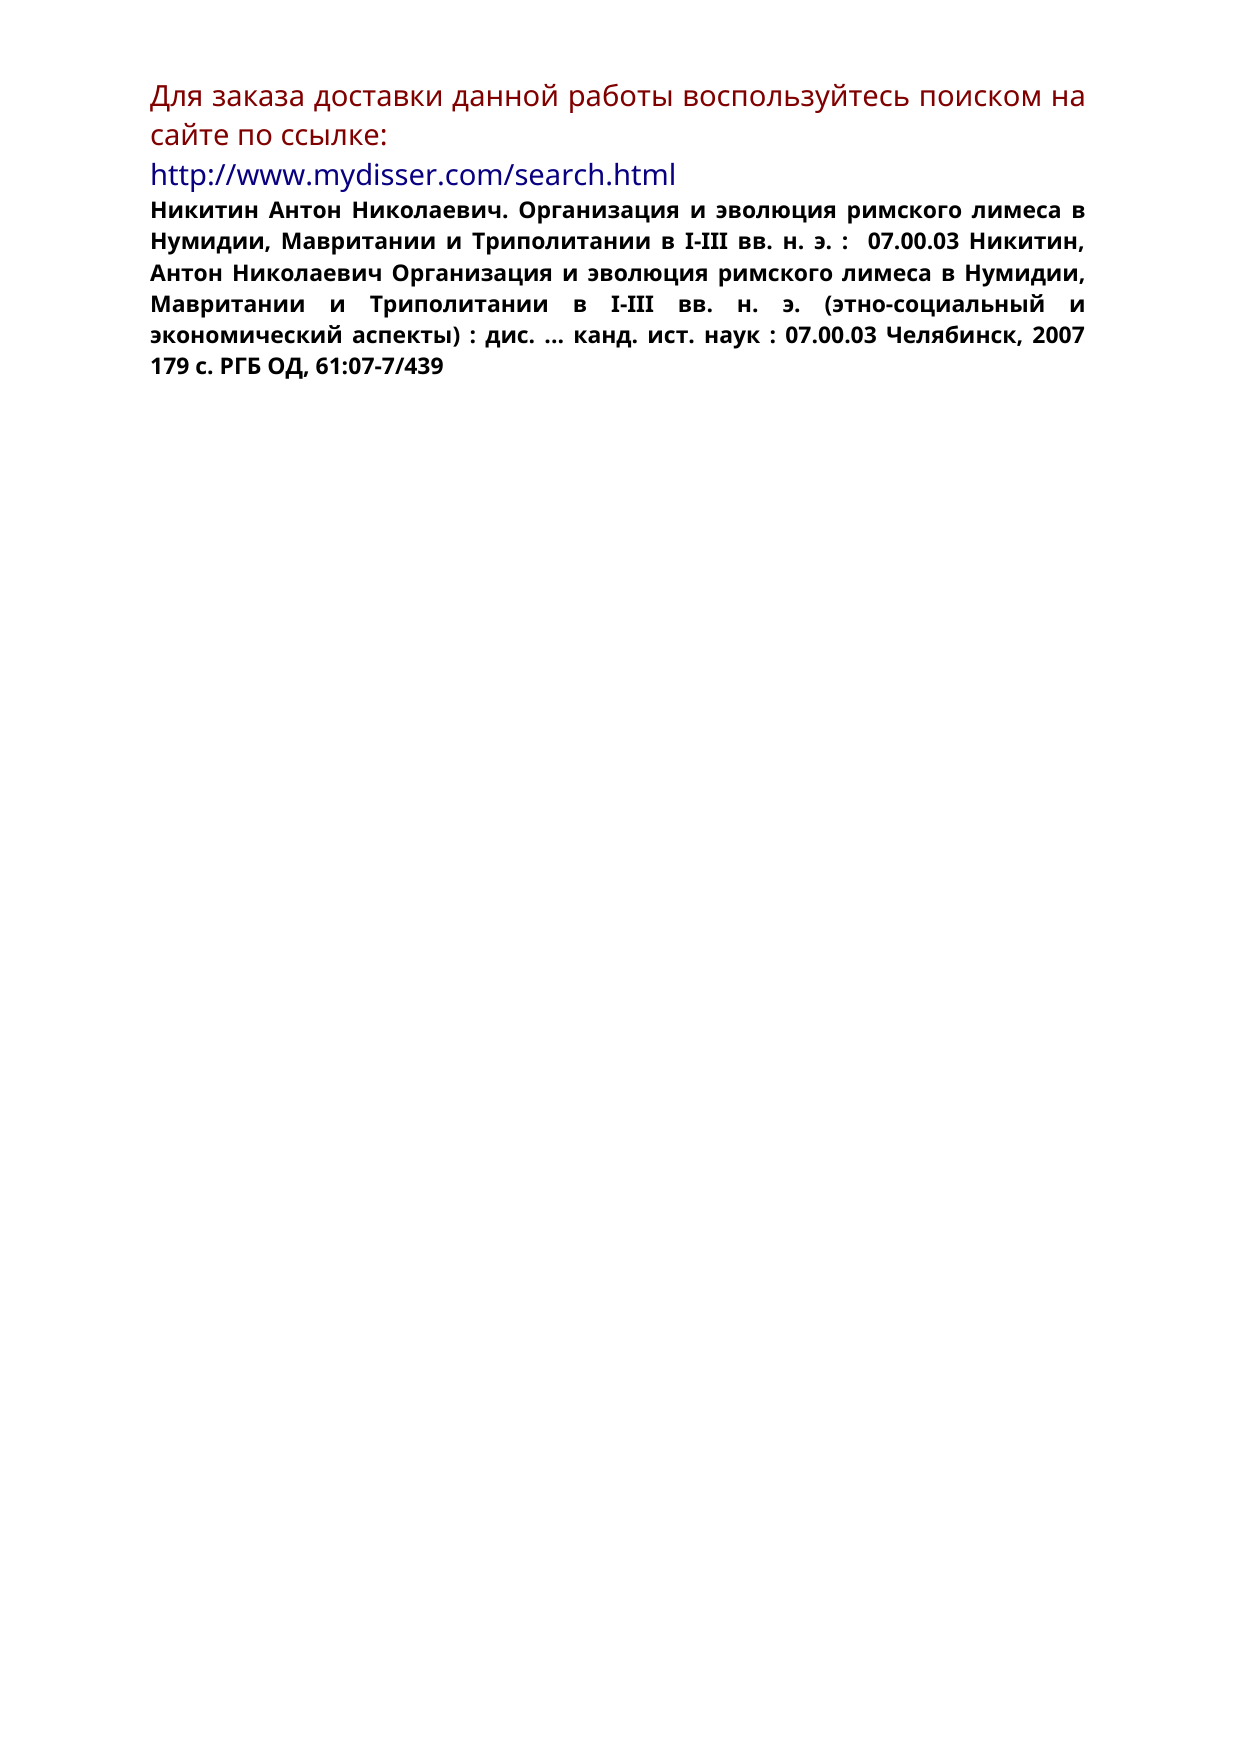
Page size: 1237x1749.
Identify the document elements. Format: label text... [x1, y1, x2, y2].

text Никитин Антон Николаевич. Организация и эволюция римского лимеса в Нумидии, Мавритании и Триполитании в I-III вв. н. э. : 07.00.03 Никитин, Антон Николаевич Организация и эволюция римского лимеса в Нумидии, Мавритании и Триполитании в I-III вв. н. э. (этно-социальный и экономический аспекты) : дис. ... канд. ист. наук : 07.00.03 Челябинск, 2007 179 с. РГБ ОД, 61:07-7/439 [150, 194, 1086, 382]
